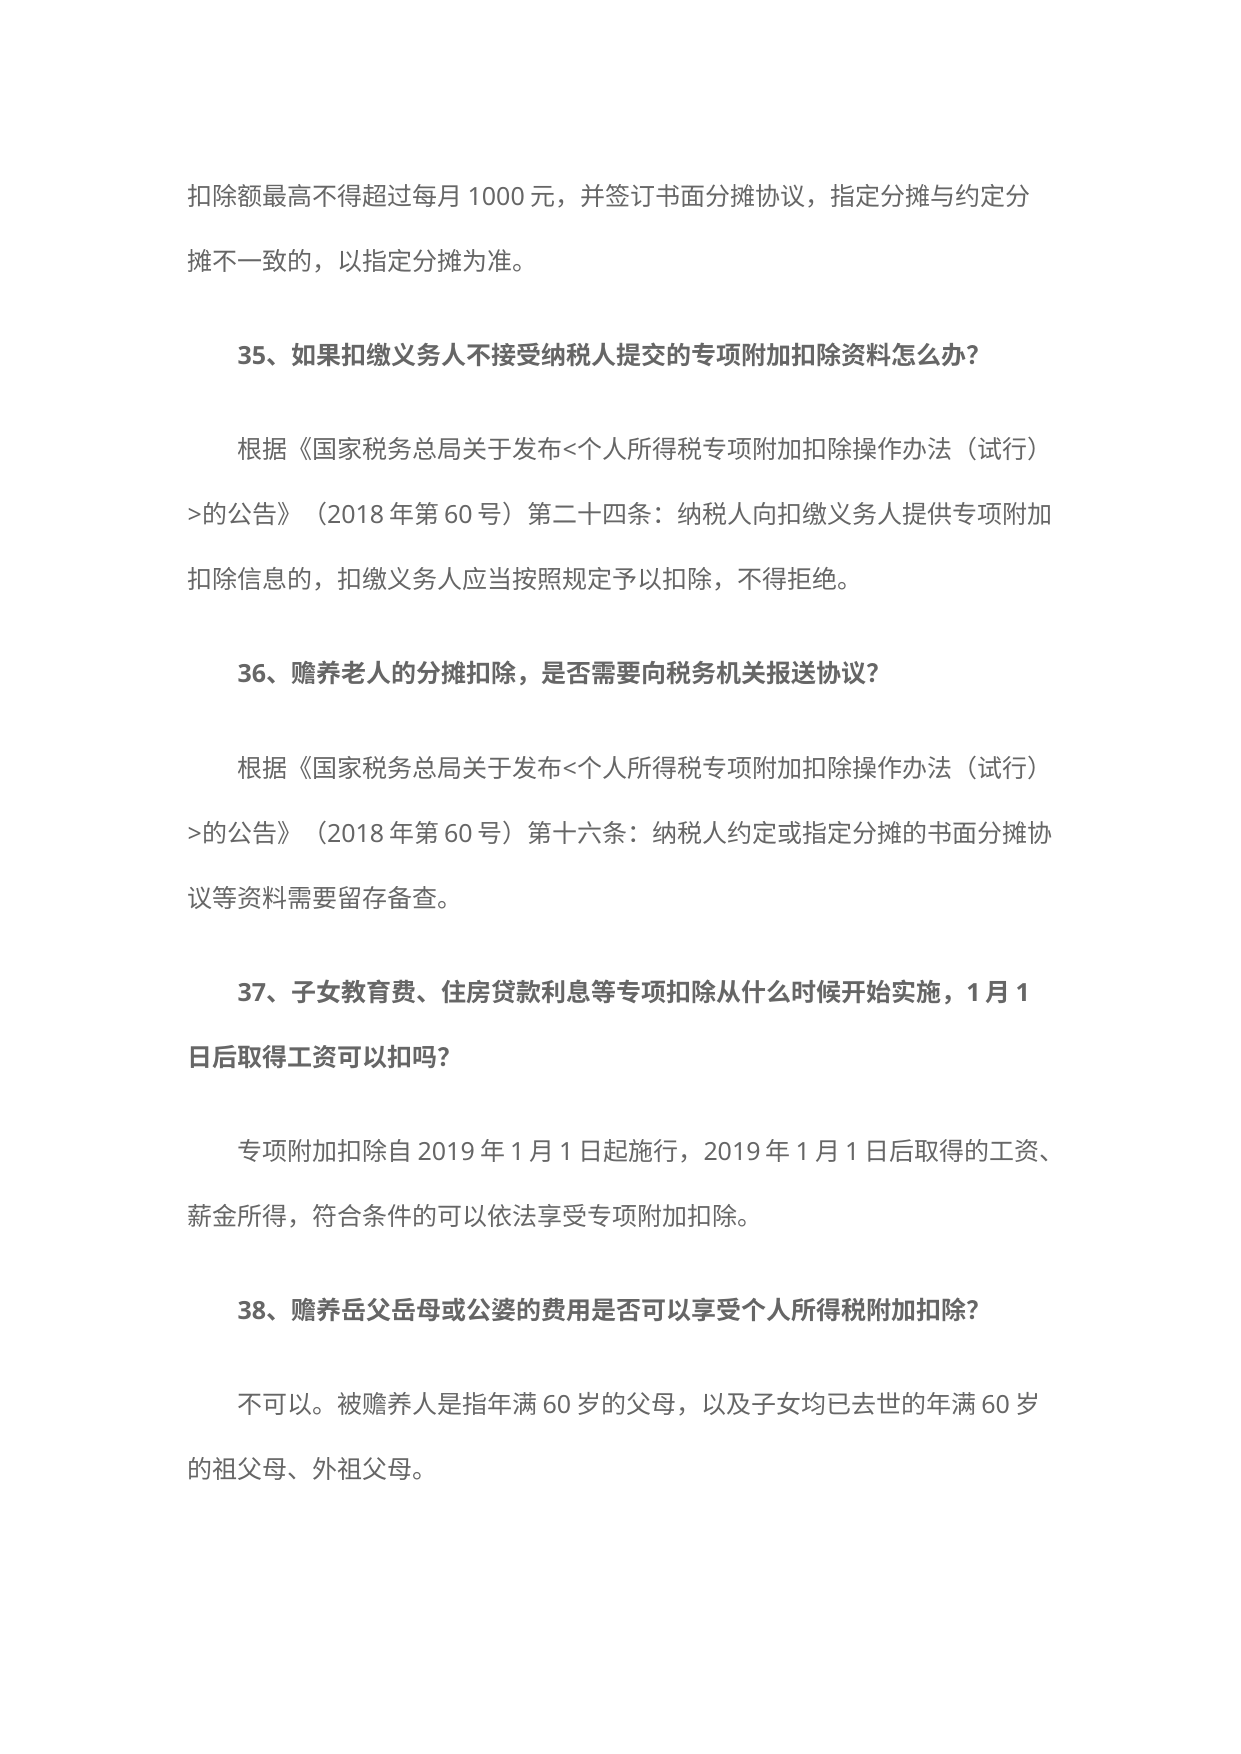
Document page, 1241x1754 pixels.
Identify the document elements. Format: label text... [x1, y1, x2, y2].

text 专项附加扣除自2019年1月1日起施行，2019年1月1日后取得的工资、薪金所得，符合条件的可以依法享受专项附加扣除。 [187, 1117, 1053, 1247]
text 不可以。被赡养人是指年满60岁的父母，以及子女均已去世的年满60岁的祖父母、外祖父母。 [187, 1370, 1053, 1500]
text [187, 162, 1053, 292]
text 35、如果扣缴义务人不接受纳税人提交的专项附加扣除资料怎么办？ [187, 321, 1053, 386]
text 36、赡养老人的分摊扣除，是否需要向税务机关报送协议？ [187, 639, 1053, 704]
text 根据《国家税务总局关于发布<个人所得税专项附加扣除操作办法（试行）>的公告》（2018年第60号）第二十四条：纳税人向扣缴义务人提供专项附加扣除信息的，扣缴义务人应当按照规定予以扣除，不得拒绝。 [187, 415, 1053, 610]
text 38、赡养岳父岳母或公婆的费用是否可以享受个人所得税附加扣除？ [187, 1276, 1053, 1341]
text 根据《国家税务总局关于发布<个人所得税专项附加扣除操作办法（试行）>的公告》（2018年第60号）第十六条：纳税人约定或指定分摊的书面分摊协议等资料需要留存备查。 [187, 734, 1053, 929]
text 37、子女教育费、住房贷款利息等专项扣除从什么时候开始实施，1月1日后取得工资可以扣吗？ [187, 958, 1053, 1088]
